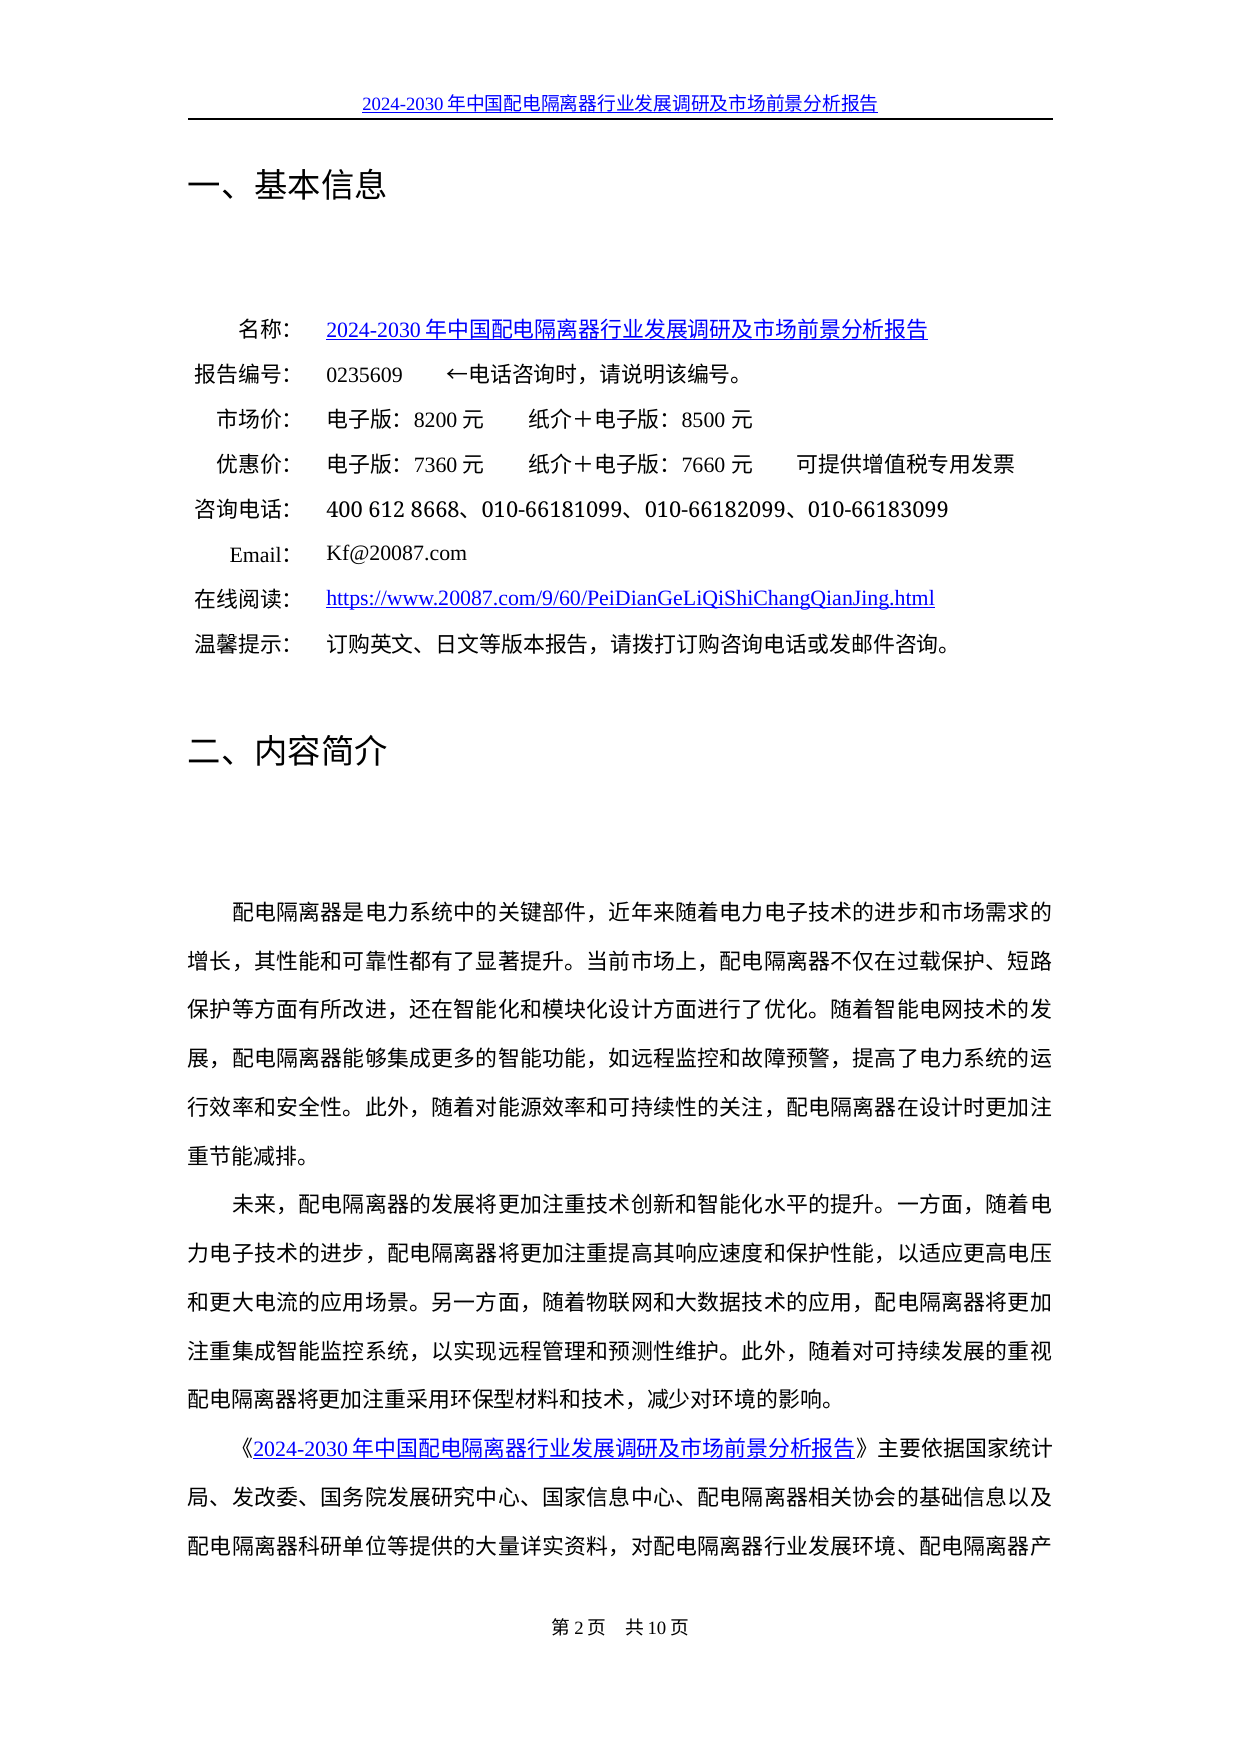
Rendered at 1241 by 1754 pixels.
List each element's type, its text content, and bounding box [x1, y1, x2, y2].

table_cell 电子版：7360 元 纸介＋电子版：7660 元 可提供增值税专用发票 [315, 447, 1073, 492]
table_cell 0235609 ←电话咨询时，请说明该编号。 [315, 357, 1073, 402]
table_cell Kf@20087.com [315, 537, 1073, 582]
title 二、内容简介 [187, 717, 1053, 782]
table_cell [315, 582, 1073, 627]
table_cell 市场价： [167, 402, 315, 447]
table_cell 优惠价： [167, 447, 315, 492]
table_cell 电子版：8200 元 纸介＋电子版：8500 元 [315, 402, 1073, 447]
table_header 名称： [167, 312, 315, 357]
table_cell 温馨提示： [167, 627, 315, 672]
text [187, 894, 1053, 1561]
table_header 2024-2030年中国配电隔离器行业发展调研及市场前景分析报告 [315, 312, 1073, 357]
table_cell 订购英文、日文等版本报告，请拨打订购咨询电话或发邮件咨询。 [315, 627, 1073, 672]
table_cell 报告编号： [167, 357, 315, 402]
title 一、基本信息 [187, 150, 1053, 215]
table_cell 咨询电话： [167, 492, 315, 537]
table_cell Email： [167, 537, 315, 582]
table_cell 400 612 8668、010-66181099、010-66182099、010-66183099 [315, 492, 1073, 537]
table_cell 在线阅读： [167, 582, 315, 627]
